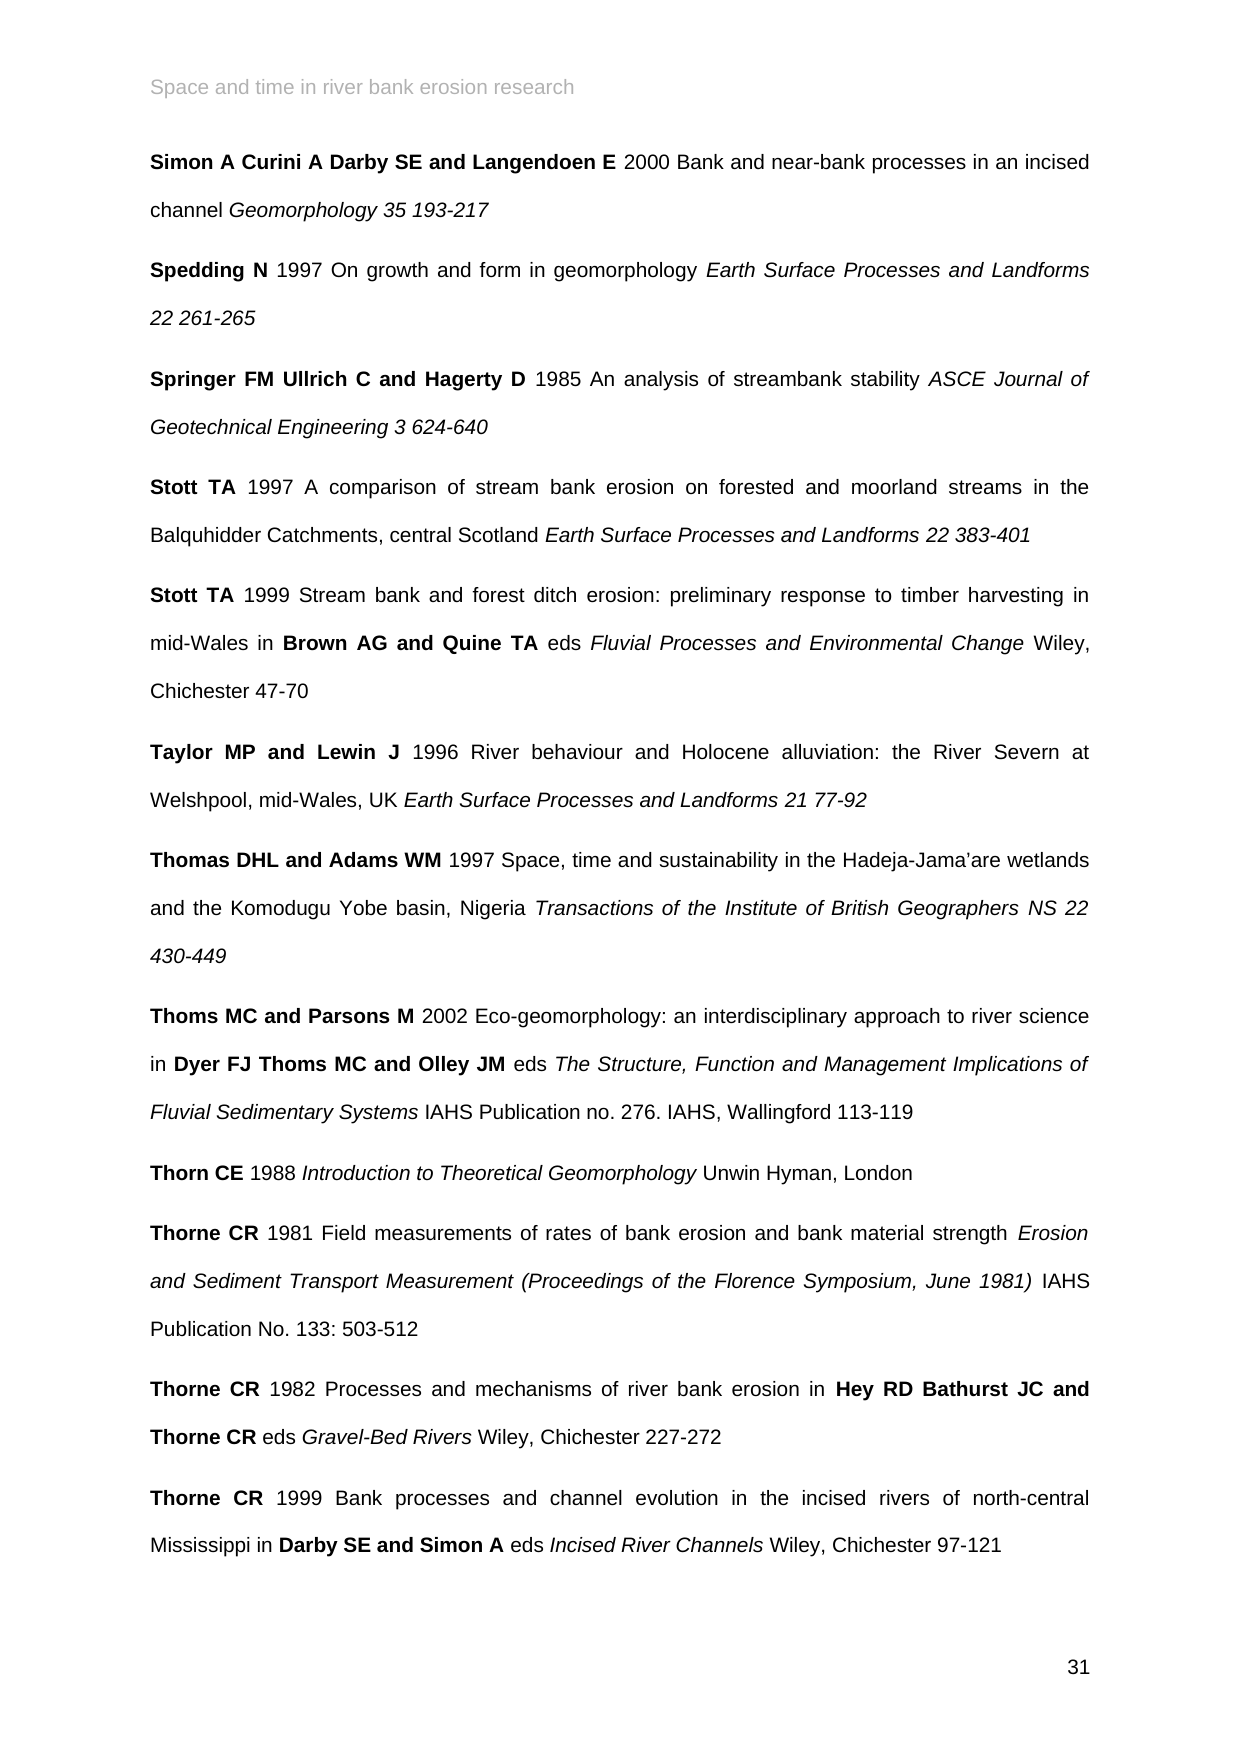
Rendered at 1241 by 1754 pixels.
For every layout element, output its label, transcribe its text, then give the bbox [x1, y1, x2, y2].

text Thomas DHL and Adams WM 1997 Space, time and sustainability in the Hadeja-Jama’are wetlands and the Komodugu Yobe basin, Nigeria Transactions of the Institute of British Geographers NS 22 430-449 [150, 848, 1090, 968]
text Thorne CR 1982 Processes and mechanisms of river bank erosion in Hey RD Bathurst JC and Thorne CR eds Gravel-Bed Rivers Wiley, Chichester 227-272 [150, 1377, 1090, 1449]
text Taylor MP and Lewin J 1996 River behaviour and Holocene alluviation: the River Severn at Welshpool, mid-Wales, UK Earth Surface Processes and Landforms 21 77-92 [150, 739, 1090, 811]
text Stott TA 1999 Stream bank and forest ditch erosion: preliminary response to timber harvesting in mid-Wales in Brown AG and Quine TA eds Fluvial Processes and Environmental Change Wiley, Chichester 47-70 [150, 583, 1090, 703]
text Simon A Curini A Darby SE and Langendoen E 2000 Bank and near-bank processes in an incised channel Geomorphology 35 193-217 [150, 150, 1090, 222]
text Spedding N 1997 On growth and form in geomorphology Earth Surface Processes and Landforms 22 261-265 [150, 258, 1090, 330]
text Thorne CR 1981 Field measurements of rates of bank erosion and bank material strength Erosion and Sediment Transport Measurement (Proceedings of the Florence Symposium, June 1981) IAHS Publication No. 133: 503-512 [150, 1221, 1090, 1341]
text Stott TA 1997 A comparison of stream bank erosion on forested and moorland streams in the Balquhidder Catchments, central Scotland Earth Surface Processes and Landforms 22 383-401 [150, 475, 1090, 547]
text Springer FM Ullrich C and Hagerty D 1985 An analysis of streambank stability ASCE Journal of Geotechnical Engineering 3 624-640 [150, 367, 1090, 438]
text Thorn CE 1988 Introduction to Theoretical Geomorphology Unwin Hyman, London [150, 1160, 1090, 1184]
text Thorne CR 1999 Bank processes and channel evolution in the incised rivers of north-central Mississippi in Darby SE and Simon A eds Incised River Channels Wiley, Chichester 97-121 [150, 1485, 1090, 1557]
text Thoms MC and Parsons M 2002 Eco-geomorphology: an interdisciplinary approach to river science in Dyer FJ Thoms MC and Olley JM eds The Structure, Function and Management Implications of Fluvial Sedimentary Systems IAHS Publication no. 276. IAHS, Wallingford 113-119 [150, 1004, 1090, 1124]
